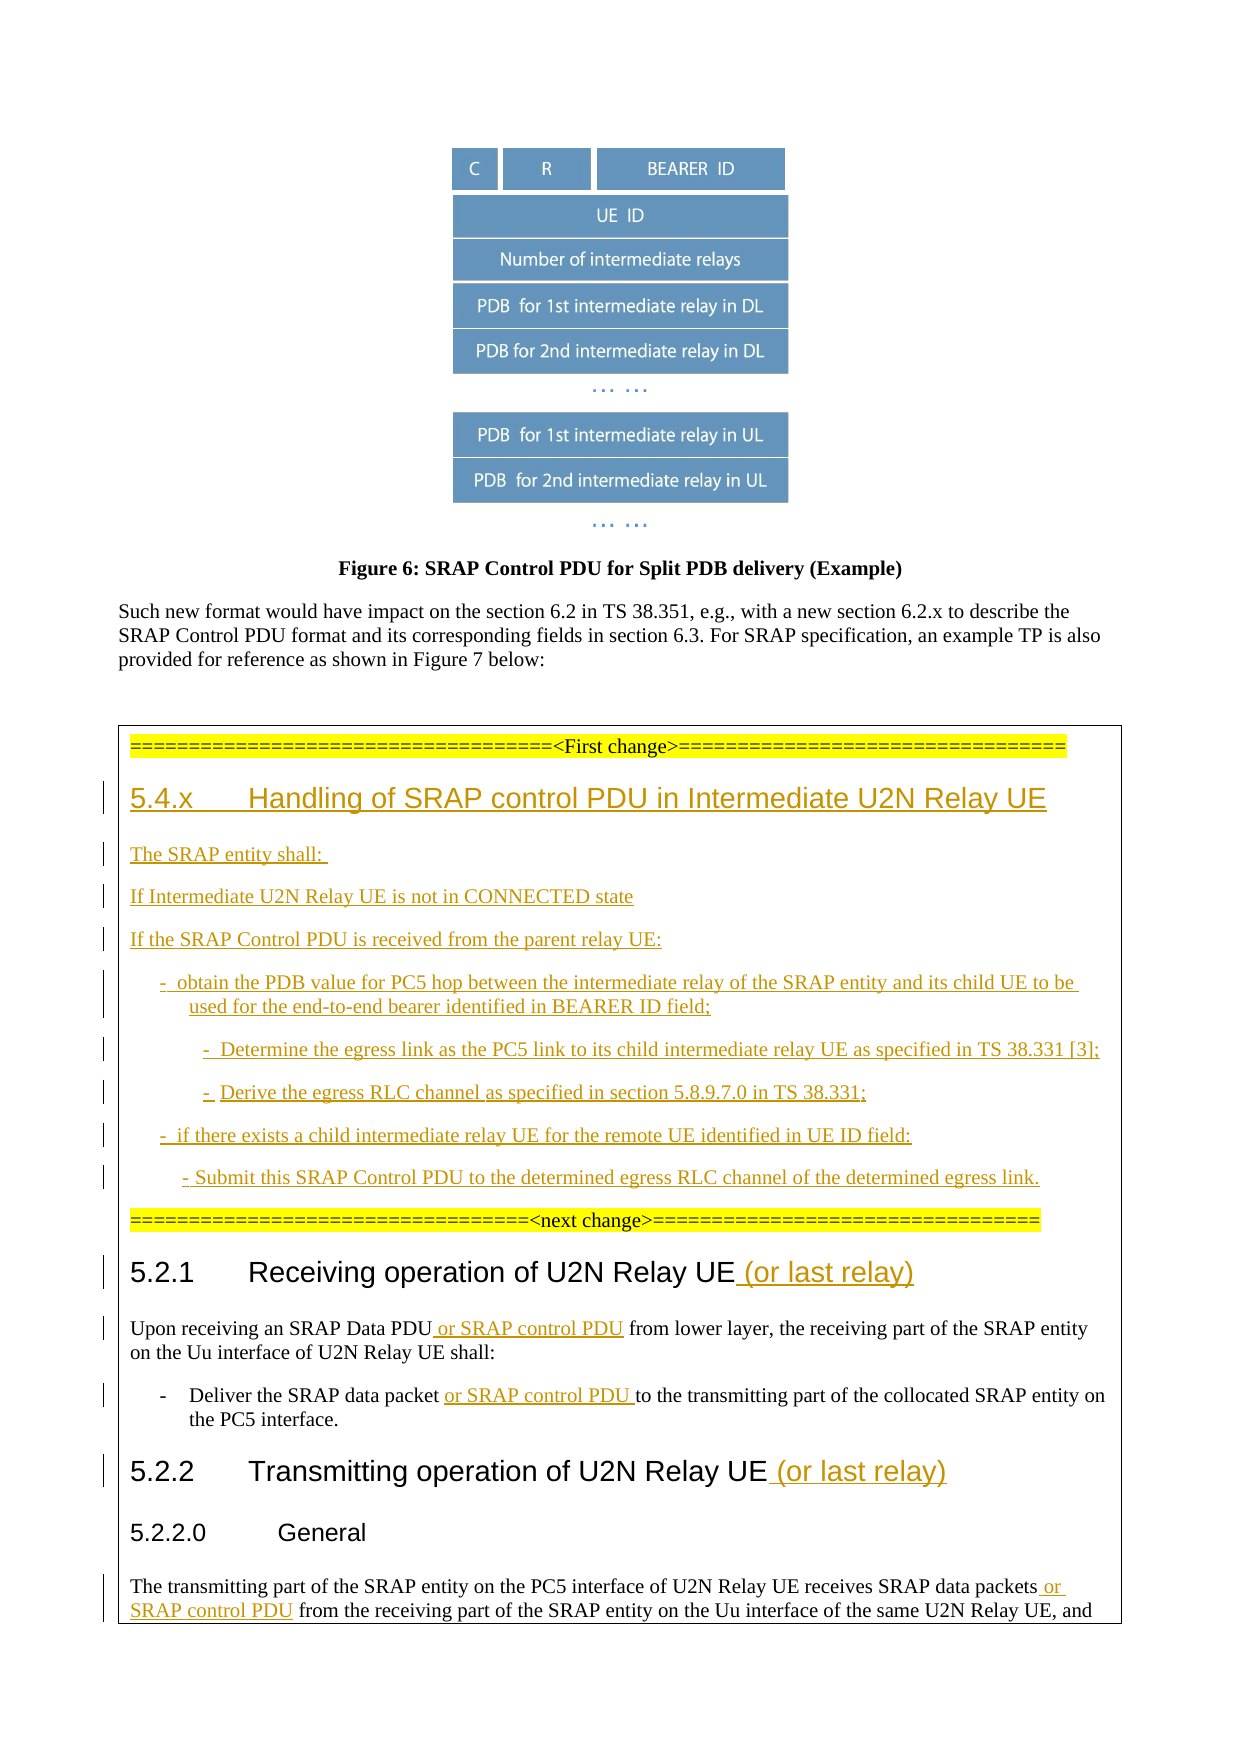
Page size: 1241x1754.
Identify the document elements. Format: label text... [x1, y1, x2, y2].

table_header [119, 726, 1121, 1622]
text Figure 6: SRAP Control PDU for Split PDB delivery (Example) [118, 556, 1122, 580]
text Such new format would have impact on the section 6.2 in TS 38.351, e.g., with a new section 6.2.x to describe the SRAP Control PDU format and its corresponding fields in section 6.3. For SRAP specification, an example TP is also provided for reference as shown in Figure 7 below: [118, 599, 1122, 671]
picture [451, 147, 789, 538]
